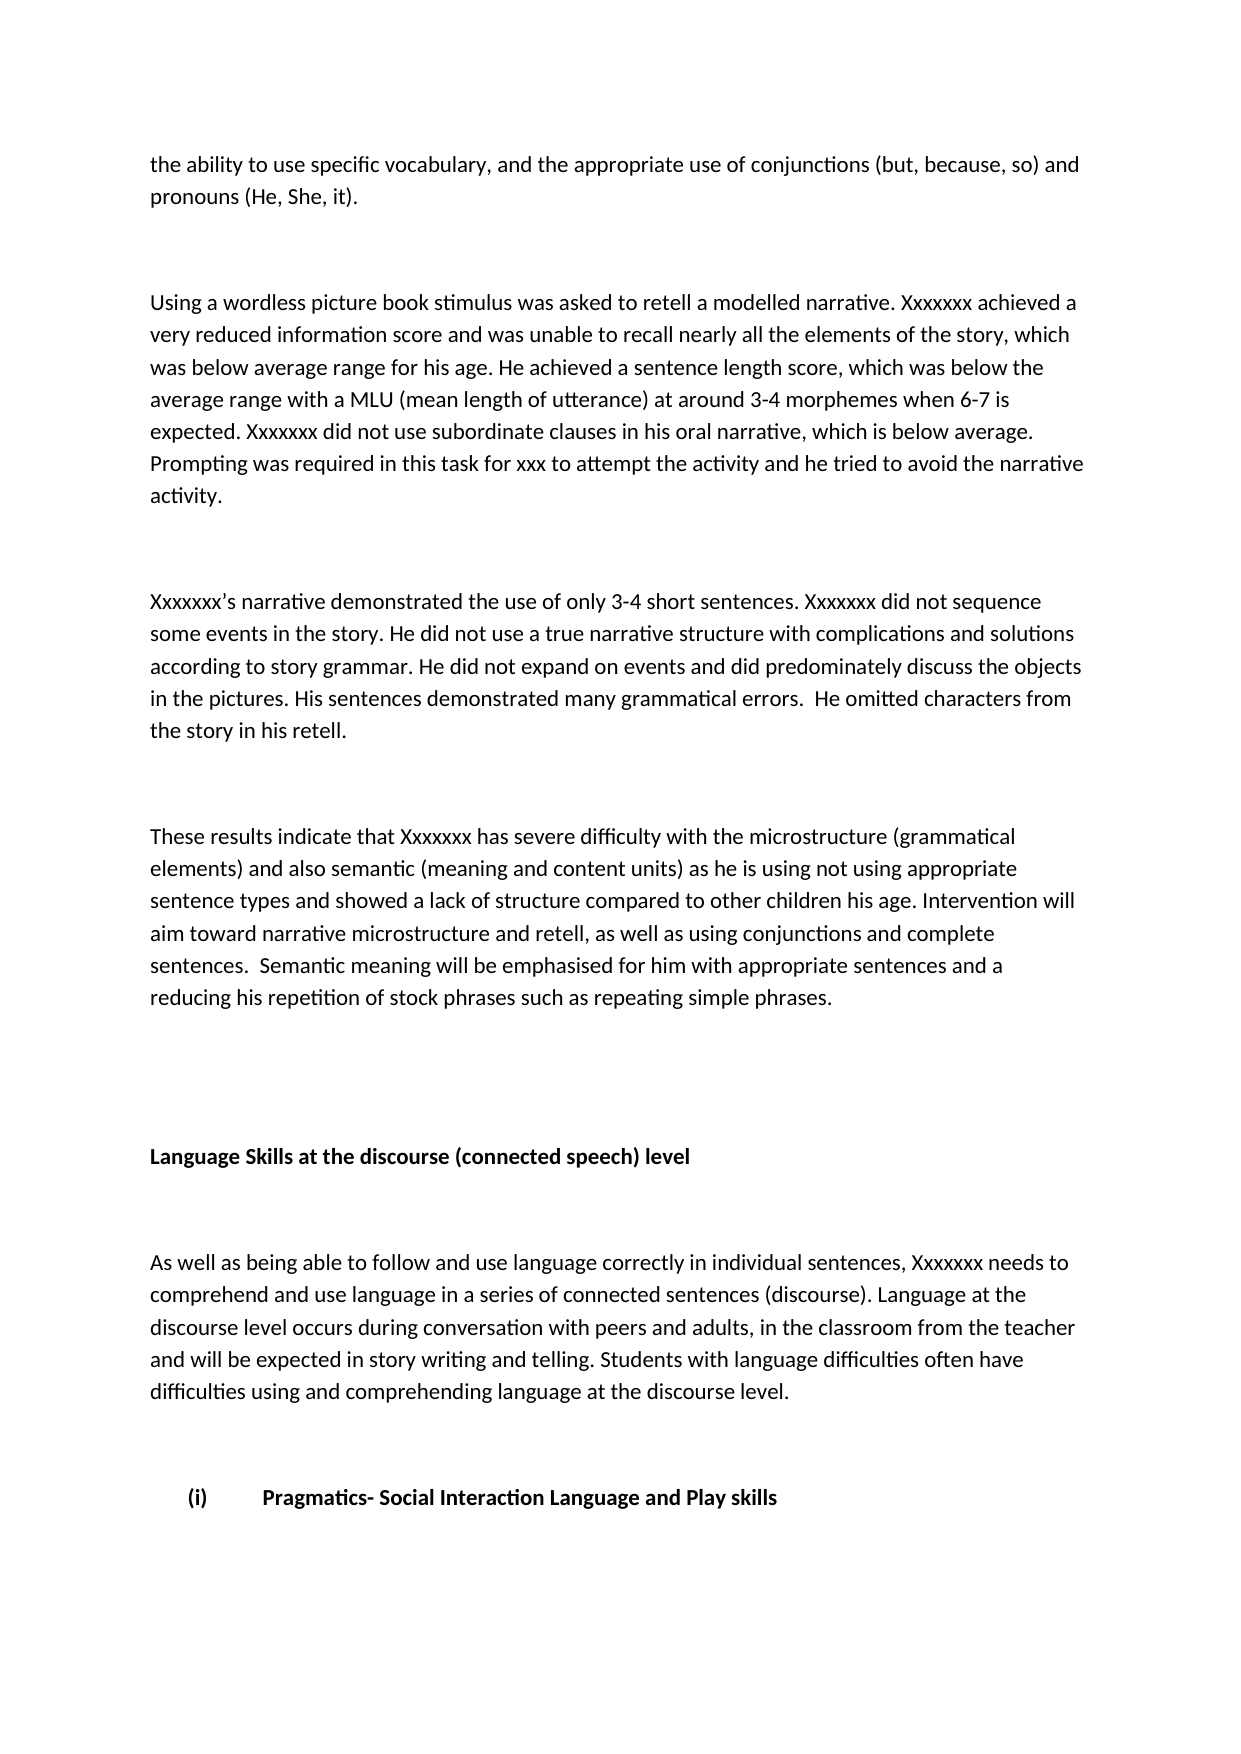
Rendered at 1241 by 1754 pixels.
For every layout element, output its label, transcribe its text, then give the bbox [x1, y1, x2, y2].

text Language Skills at the discourse (connected speech) level [150, 1142, 1090, 1170]
text Xxxxxxx’s narrative demonstrated the use of only 3-4 short sentences. Xxxxxxx did not sequence some events in the story. He did not use a true narrative structure with complications and solutions according to story grammar. He did not expand on events and did predominately discuss the objects in the pictures. His sentences demonstrated many grammatical errors. He omitted characters from the story in his retell. [150, 587, 1090, 744]
text These results indicate that Xxxxxxx has severe difficulty with the microstructure (grammatical elements) and also semantic (meaning and content units) as he is using not using appropriate sentence types and showed a lack of structure compared to other children his age. Intervention will aim toward narrative microstructure and retell, as well as using conjunctions and complete sentences. Semantic meaning will be emphasised for him with appropriate sentences and a reducing his repetition of stock phrases such as repeating simple phrases. [150, 822, 1090, 1011]
list Pragmatics- Social Interaction Language and Play skills [187, 1483, 1090, 1511]
text As well as being able to follow and use language correctly in individual sentences, Xxxxxxx needs to comprehend and use language in a series of connected sentences (discourse). Language at the discourse level occurs during conversation with peers and adults, in the classroom from the teacher and will be expected in story writing and telling. Students with language difficulties often have difficulties using and comprehending language at the discourse level. [150, 1248, 1090, 1405]
text Using a wordless picture book stimulus was asked to retell a modelled narrative. Xxxxxxx achieved a very reduced information score and was unable to recall nearly all the elements of the story, which was below average range for his age. He achieved a sentence length score, which was below the average range with a MLU (mean length of utterance) at around 3-4 morphemes when 6-7 is expected. Xxxxxxx did not use subordinate clauses in his oral narrative, which is below average. Prompting was required in this task for xxx to attempt the activity and he tried to avoid the narrative activity. [150, 288, 1090, 509]
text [150, 150, 1090, 210]
